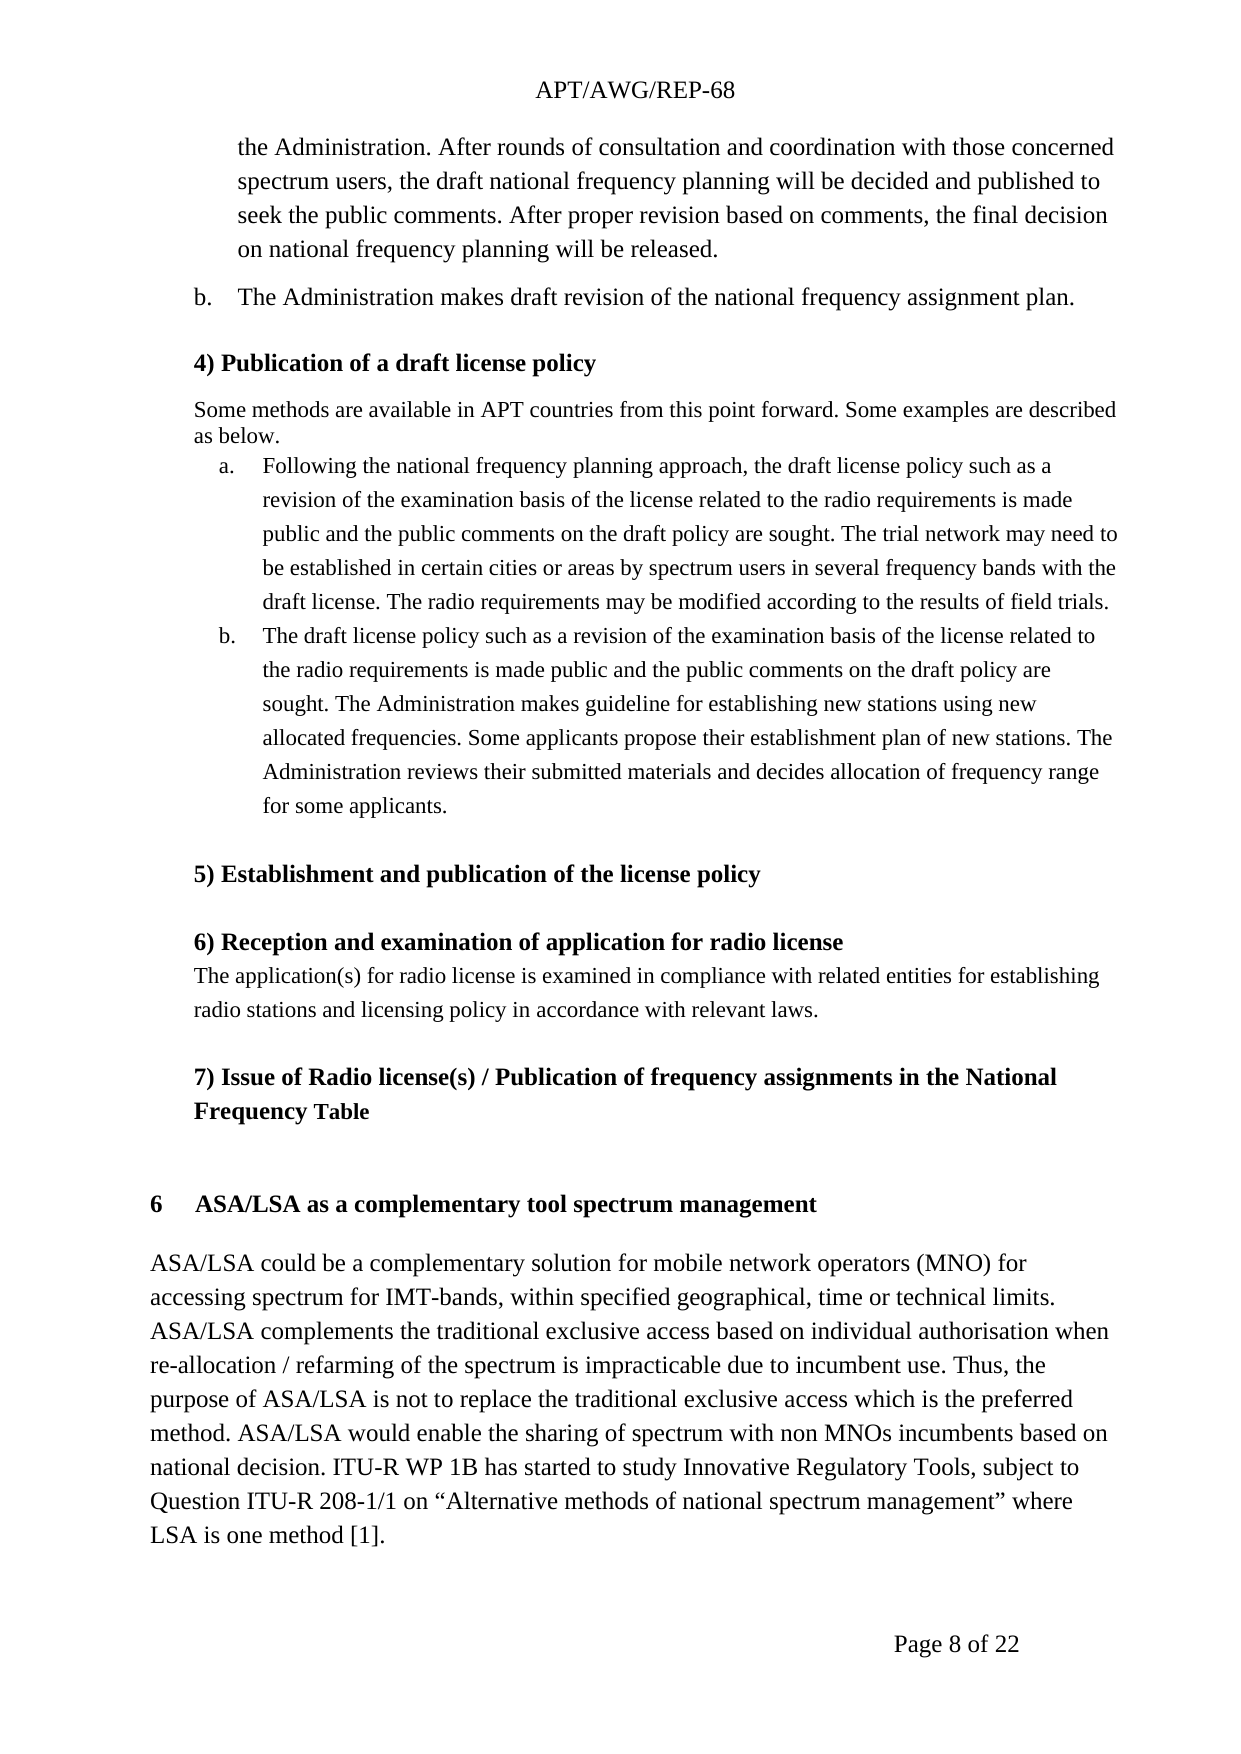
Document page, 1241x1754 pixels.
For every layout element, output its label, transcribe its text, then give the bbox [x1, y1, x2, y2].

text The application(s) for radio license is examined in compliance with related entities for establishing radio stations and licensing policy in accordance with relevant laws. [194, 958, 1120, 1026]
list The draft license policy such as a revision of the examination basis of the license related to the radio requirements is made public and the public comments on the draft policy are sought. The Administration makes guideline for establishing new stations using new allocated frequencies. Some applicants propose their establishment plan of new stations. The Administration reviews their submitted materials and decides allocation of frequency range for some applicants. [219, 618, 1120, 822]
text Some methods are available in APT countries from this point forward. Some examples are described as below. [194, 396, 1120, 449]
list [194, 129, 1120, 265]
text ASA/LSA could be a complementary solution for mobile network operators (MNO) for accessing spectrum for IMT-bands, within specified geographical, time or technical limits. ASA/LSA complements the traditional exclusive access based on individual authorisation when re-allocation / refarming of the spectrum is impracticable due to incumbent use. Thus, the purpose of ASA/LSA is not to replace the traditional exclusive access which is the preferred method. ASA/LSA would enable the sharing of spectrum with non MNOs incumbents based on national decision. ITU-R WP 1B has started to study Innovative Regulatory Tools, subject to Question ITU-R 208-1/1 on “Alternative methods of national spectrum management” where LSA is one method [1]. [150, 1246, 1120, 1551]
text 4) Publication of a draft license policy [194, 345, 1120, 379]
text 5) Establishment and publication of the license policy [194, 856, 1120, 890]
text 6) Reception and examination of application for radio license [194, 924, 1120, 958]
list Following the national frequency planning approach, the draft license policy such as a revision of the examination basis of the license related to the radio requirements is made public and the public comments on the draft policy are sought. The trial network may need to be established in certain cities or areas by spectrum users in several frequency bands with the draft license. The radio requirements may be modified according to the results of field trials. [219, 449, 1120, 618]
text 7) Issue of Radio license(s) / Publication of frequency assignments in the National Frequency Table [194, 1060, 1120, 1128]
list The Administration makes draft revision of the national frequency assignment plan. [194, 282, 1120, 311]
subtitle ASA/LSA as a complementary tool spectrum management [150, 1187, 1120, 1221]
